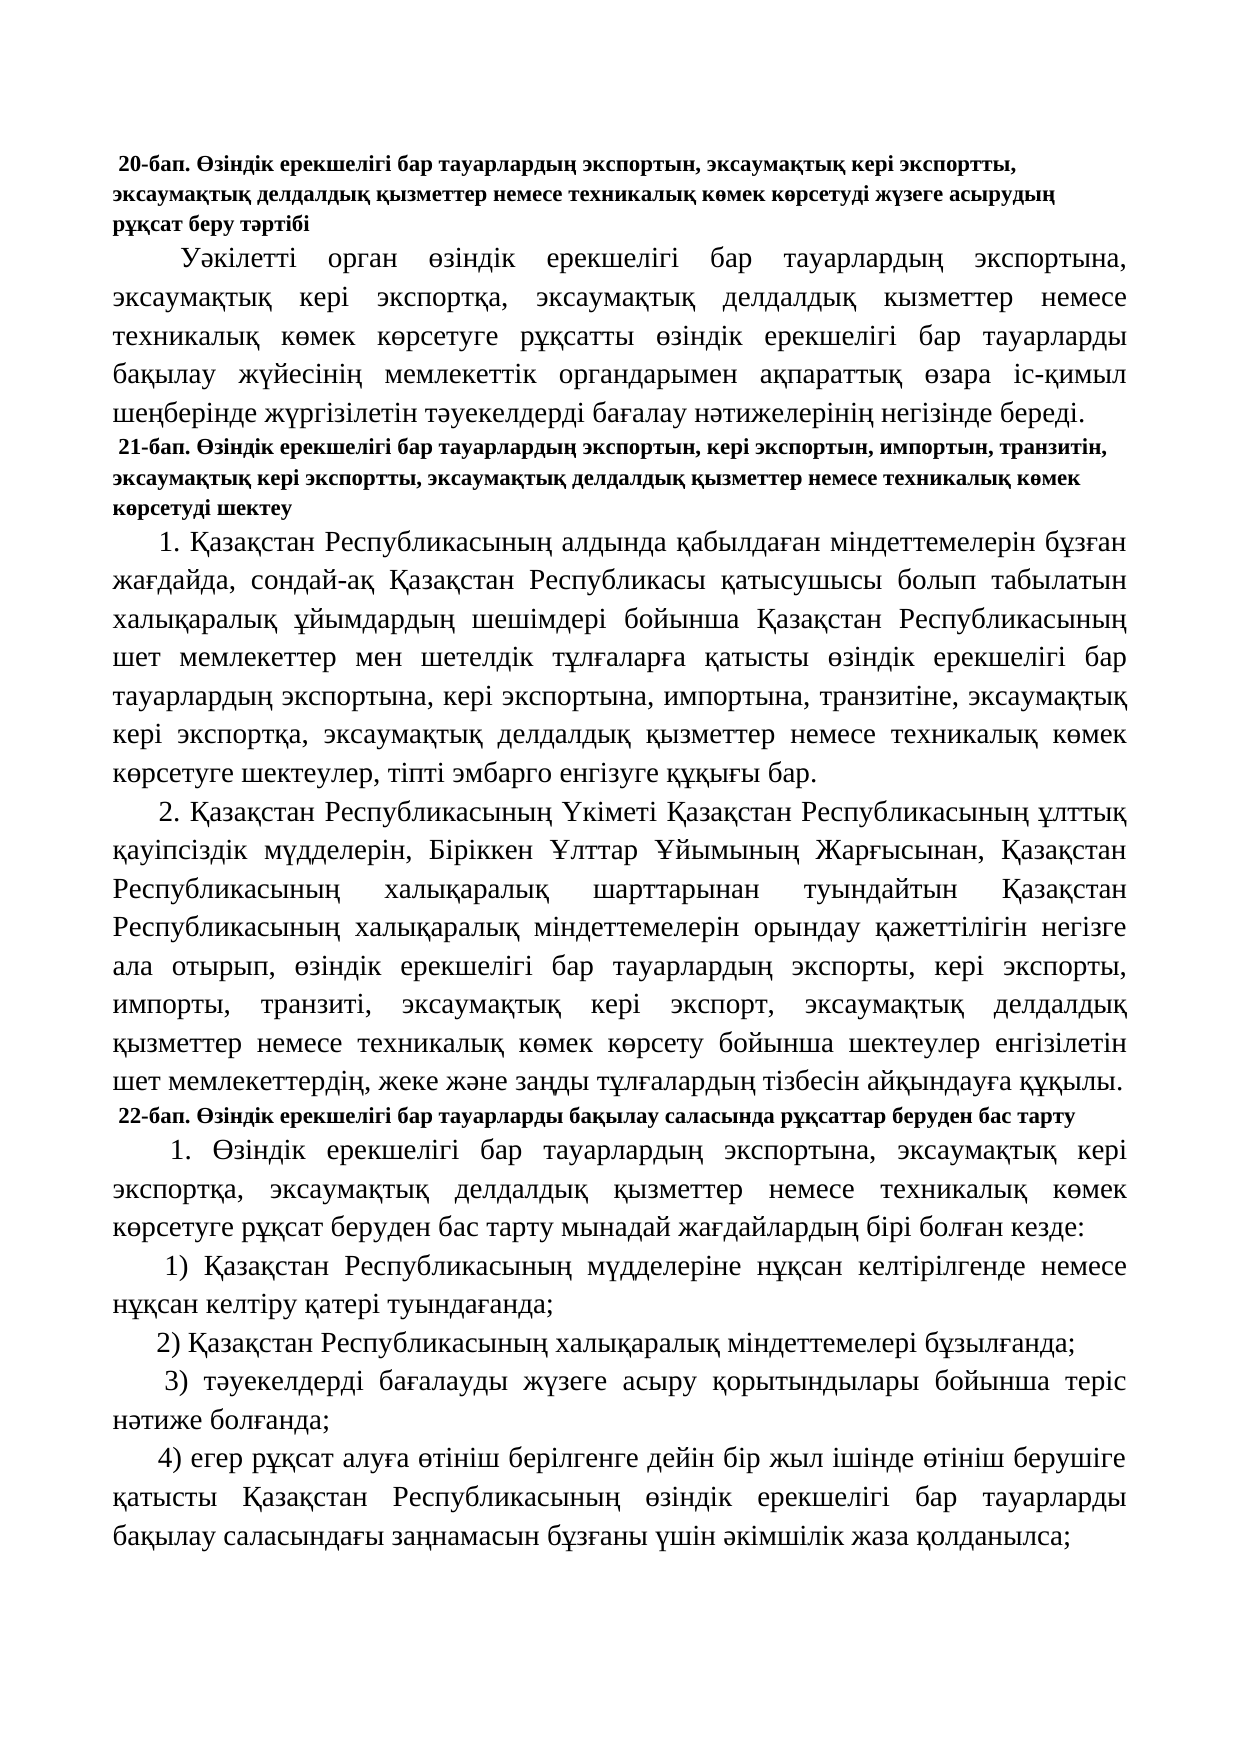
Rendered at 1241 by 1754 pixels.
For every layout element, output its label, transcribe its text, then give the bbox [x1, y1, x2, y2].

text 21-бап. Өзіндік ерекшелігі бар тауарлардың экспортын, кері экспортын, импортын, транзитін, эксаумақтық кері экспортты, эксаумақтық делдалдық қызметтер немесе техникалық көмек көрсетуді шектеу [112, 433, 1128, 520]
text 22-бап. Өзіндік ерекшелігі бар тауарларды бақылау саласында рұқсаттар беруден бас тарту [112, 1102, 1128, 1128]
text 3) тәуекелдерді бағалауды жүзеге асыру қорытындылары бойынша теріс нәтиже болғанда; [112, 1363, 1128, 1436]
text Уәкілетті орган өзіндік ерекшелігі бар тауарлардың экспортына, эксаумақтық кері экспортқа, эксаумақтық делдалдық кызметтер немесе техникалық көмек көрсетуге рұқсатты өзіндік ерекшелігі бар тауарларды бақылау жүйесінің мемлекеттік органдарымен ақпараттық өзара іс-қимыл шеңберінде жүргізілетін тәуекелдерді бағалау нәтижелерінің негізінде береді. [112, 241, 1128, 428]
text 2. Қазақстан Республикасының Үкіметі Қазақстан Республикасының ұлттық қауіпсіздік мүдделерін, Біріккен Ұлттар Ұйымының Жарғысынан, Қазақстан Республикасының халықаралық шарттарынан туындайтын Қазақстан Республикасының халықаралық міндеттемелерін орындау қажеттілігін негізге ала отырып, өзіндік ерекшелігі бар тауарлардың экспорты, кері экспорты, импорты, транзиті, эксаумақтық кері экспорт, эксаумақтық делдалдық қызметтер немесе техникалық көмек көрсету бойынша шектеулер енгізілетін шет мемлекеттердің, жеке және заңды тұлғалардың тізбесін айқындауға құқылы. [112, 794, 1128, 1097]
text 1. Қазақстан Республикасының алдында қабылдаған міндеттемелерін бұзған жағдайда, сондай-ақ Қазақстан Республикасы қатысушысы болып табылатын халықаралық ұйымдардың шешімдері бойынша Қазақстан Республикасының шет мемлекеттер мен шетелдік тұлғаларға қатысты өзіндік ерекшелігі бар тауарлардың экспортына, кері экспортына, импортына, транзитіне, эксаумақтық кері экспортқа, эксаумақтық делдалдық қызметтер немесе техникалық көмек көрсетуге шектеулер, тіпті эмбарго енгізуге құқығы бар. [112, 524, 1128, 789]
text 2) Қазақстан Республикасының халықаралық міндеттемелері бұзылғанда; [112, 1325, 1128, 1358]
text 20-бап. Өзіндік ерекшелігі бар тауарлардың экспортын, эксаумақтық кері экспортты, эксаумақтық делдалдық қызметтер немесе техникалық көмек көрсетуді жүзеге асырудың рұқсат беру тәртібі [112, 150, 1128, 237]
text 1) Қазақстан Республикасының мүдделеріне нұқсан келтірілгенде немесе нұқсан келтіру қатері туындағанда; [112, 1248, 1128, 1320]
text 1. Өзіндік ерекшелігі бар тауарлардың экспортына, эксаумақтық кері экспортқа, эксаумақтық делдалдық қызметтер немесе техникалық көмек көрсетуге рұқсат беруден бас тарту мынадай жағдайлардың бірі болған кезде: [112, 1132, 1128, 1243]
text 4) егер рұқсат алуға өтініш берілгенге дейін бір жыл ішінде өтініш берушіге қатысты Қазақстан Республикасының өзіндік ерекшелігі бар тауарларды бақылау саласындағы заңнамасын бұзғаны үшін әкімшілік жаза қолданылса; [112, 1441, 1128, 1551]
